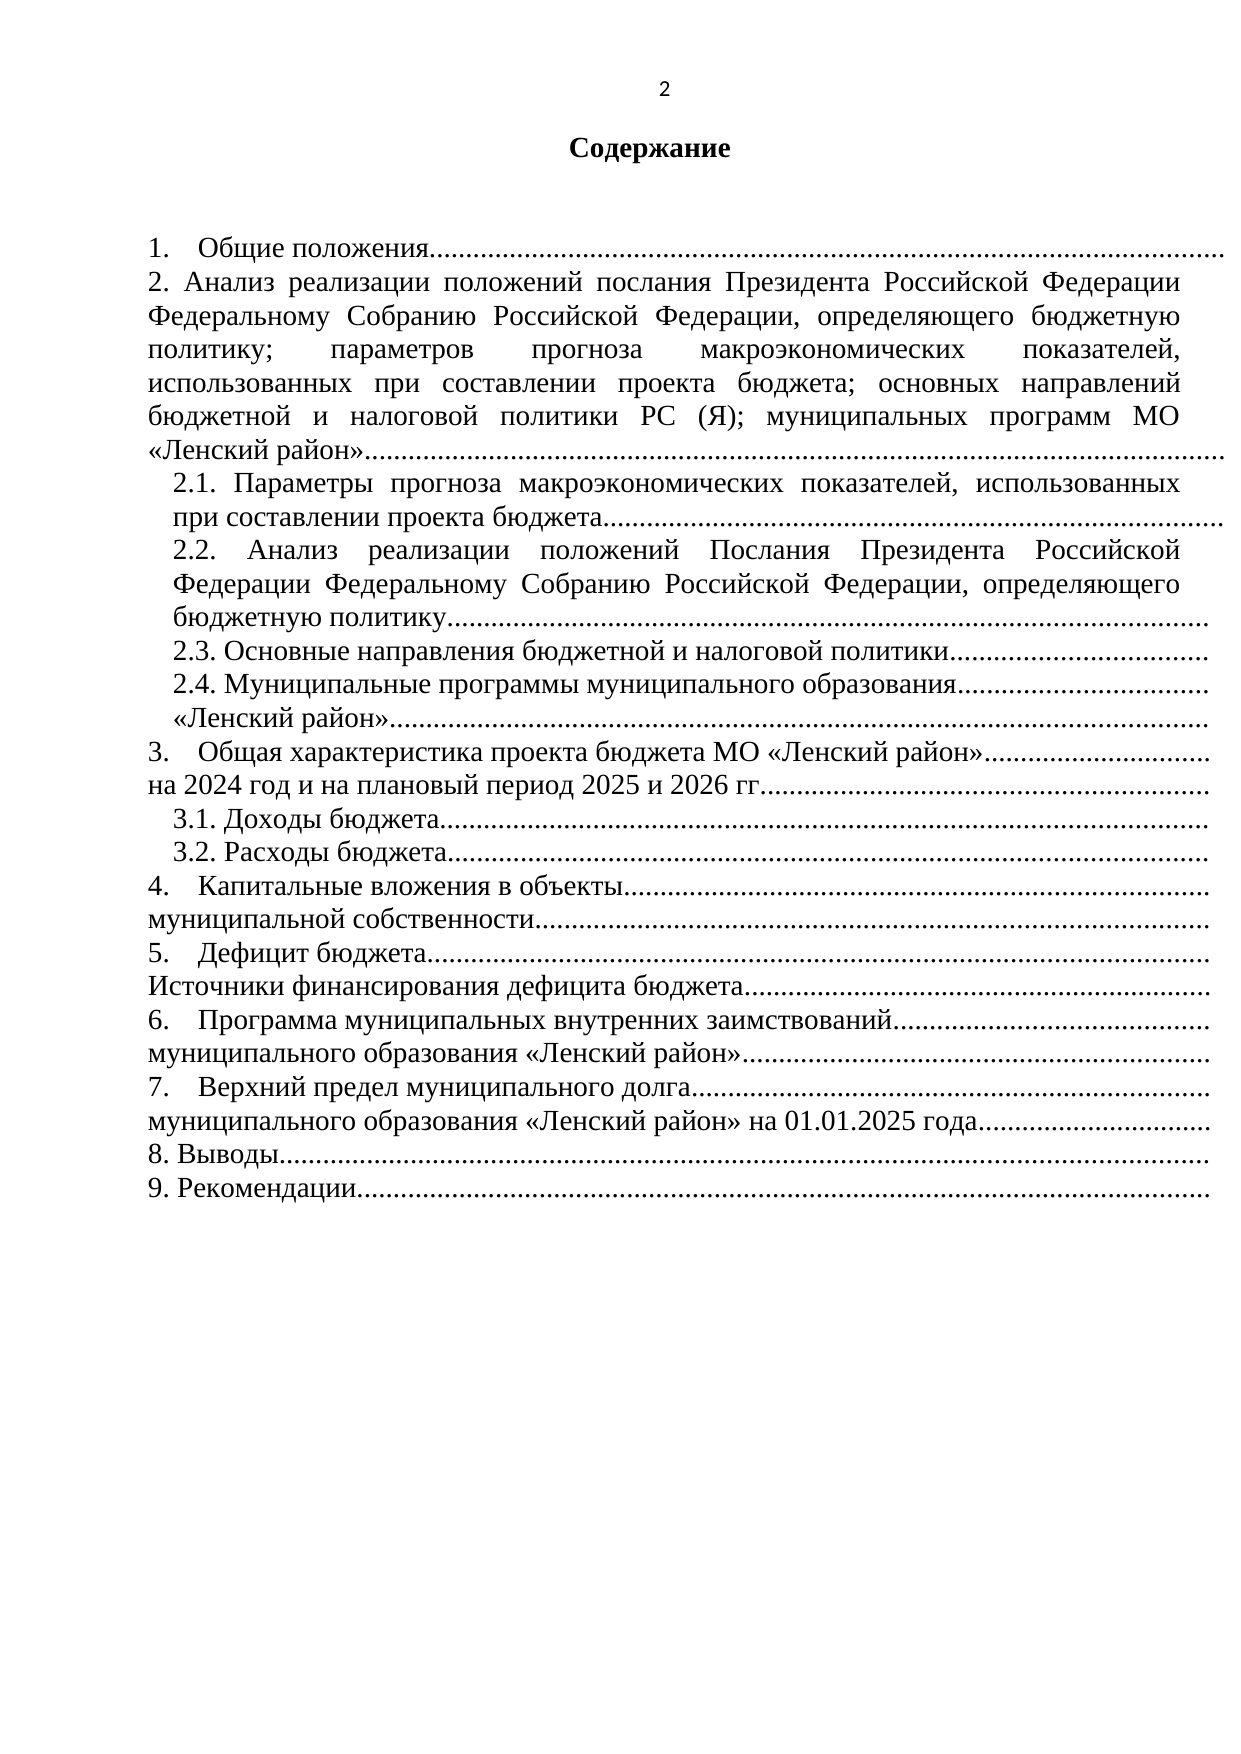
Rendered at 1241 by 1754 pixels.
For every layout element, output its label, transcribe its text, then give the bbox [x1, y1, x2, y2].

text 3.1. Доходы бюджета 20 [173, 801, 1181, 834]
text 7. Верхний предел муниципального долга 40 [148, 1069, 1181, 1103]
text «Ленский район». 17 [173, 700, 1181, 734]
text 2.3. Основные направления бюджетной и налоговой политики 16 [173, 633, 1181, 667]
text 9. Рекомендации 46 [148, 1170, 1181, 1203]
text муниципального образования «Ленский район» на 01.01.2025 года 40 [148, 1103, 1181, 1136]
text на 2024 год и на плановый период 2025 и 2026 гг. 20 [148, 767, 1181, 801]
text 2.4. Муниципальные программы муниципального образования 17 [173, 667, 1181, 700]
text 2.2. Анализ реализации положений Послания Президента Российской Федерации Федеральному Собранию Российской Федерации, определяющего бюджетную политику. 15 [173, 532, 1181, 633]
text муниципальной собственности 37 [148, 901, 1181, 935]
text 3.2. Расходы бюджета 28 [173, 834, 1181, 868]
text муниципального образования «Ленский район» 40 [148, 1036, 1181, 1069]
text 6. Программа муниципальных внутренних заимствований 40 [148, 1002, 1181, 1036]
text 3. Общая характеристика проекта бюджета МО «Ленский район» 20 [148, 734, 1181, 767]
text Источники финансирования дефицита бюджета 40 [148, 968, 1181, 1002]
text Содержание [148, 130, 1181, 163]
text 5. Дефицит бюджета. 40 [148, 935, 1181, 968]
text 4. Капитальные вложения в объекты 37 [148, 868, 1181, 901]
text 2. Анализ реализации положений послания Президента Российской Федерации Федеральному Собранию Российской Федерации, определяющего бюджетную политику; параметров прогноза макроэкономических показателей, использованных при составлении проекта бюджета; основных направлений бюджетной и налоговой политики РС (Я); муниципальных программ МО «Ленский район». 7 [148, 264, 1181, 465]
text 1. Общие положения 3 [148, 231, 1181, 264]
text 2.1. Параметры прогноза макроэкономических показателей, использованных при составлении проекта бюджета 7 [173, 465, 1181, 532]
text 8. Выводы 41 [148, 1136, 1181, 1170]
